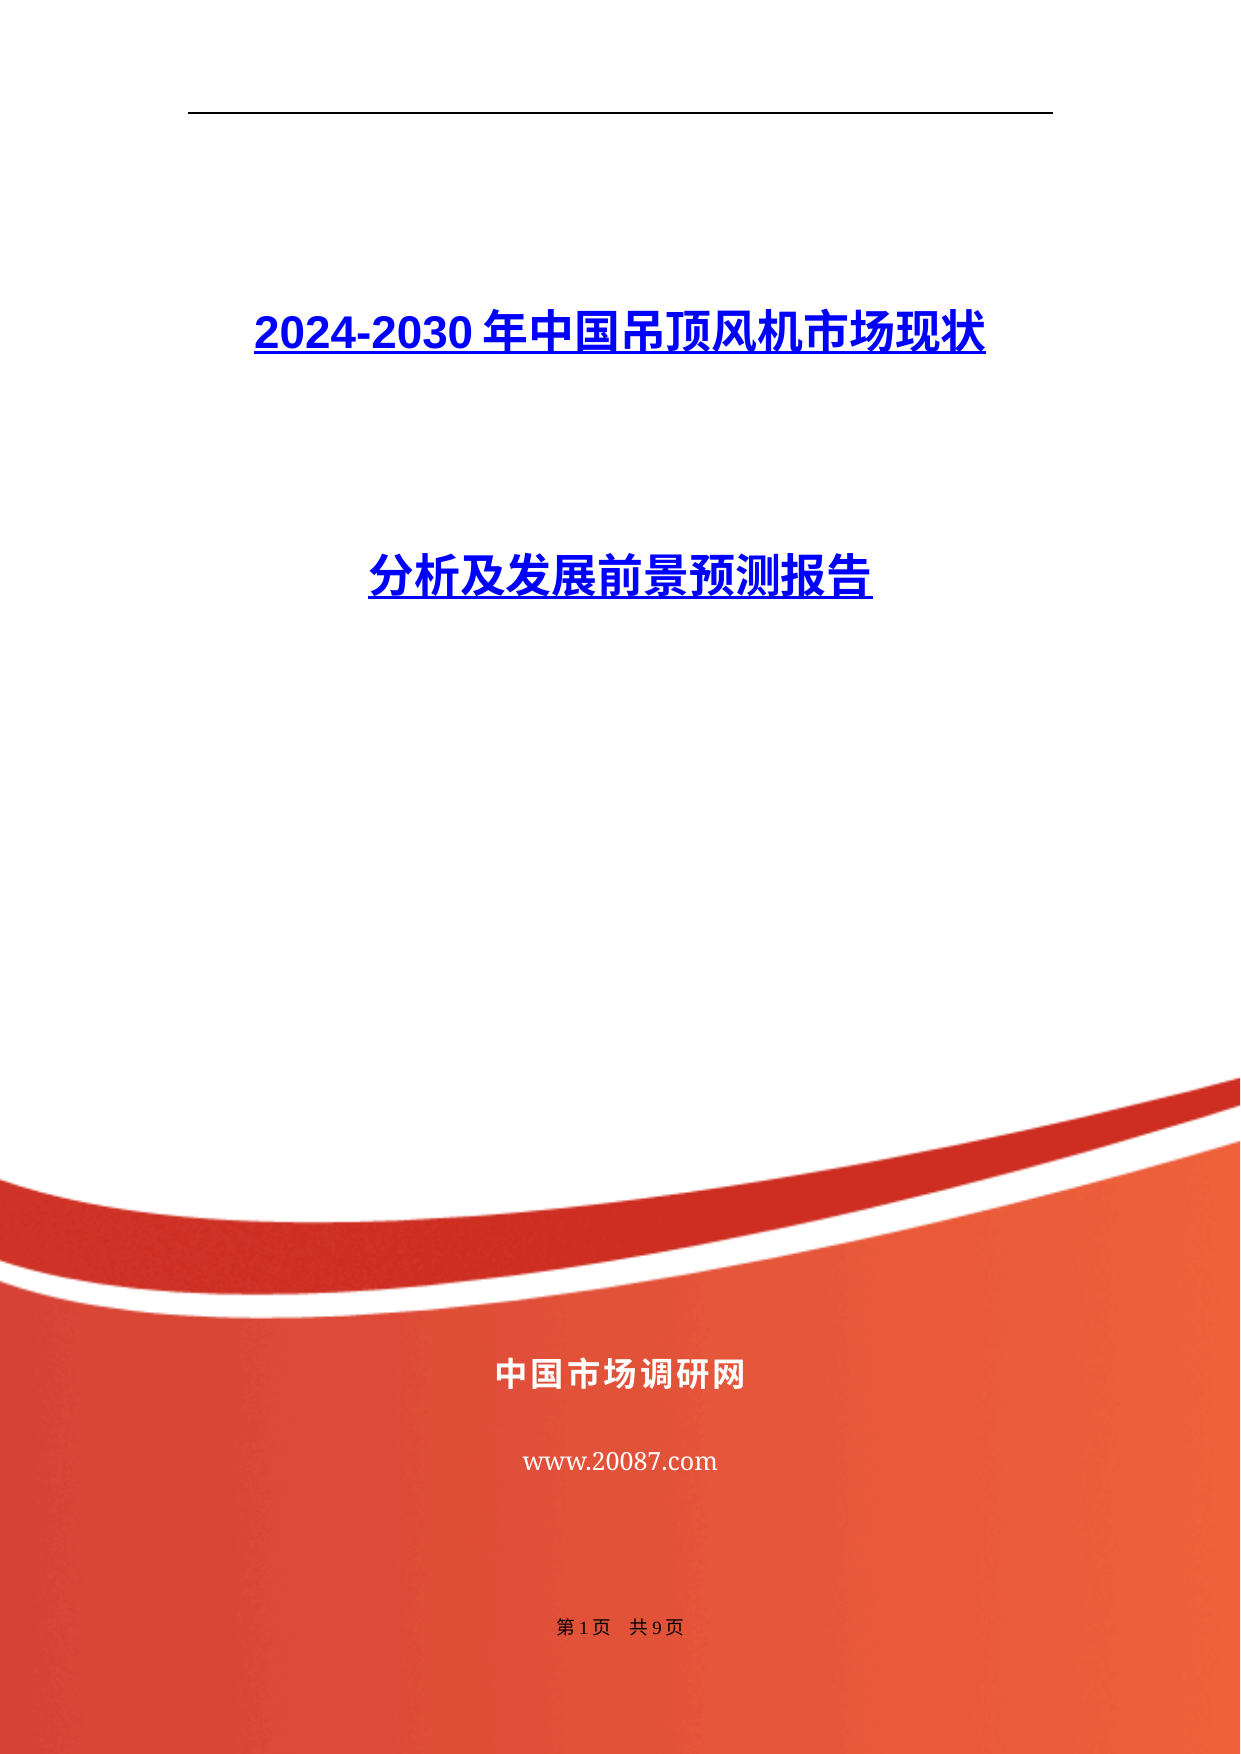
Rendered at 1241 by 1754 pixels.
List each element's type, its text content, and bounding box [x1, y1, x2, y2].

text www.20087.com [187, 1428, 1053, 1493]
table_header 2024-2030年中国吊顶风机市场现状分析及发展前景预测报告 [188, 207, 1053, 773]
picture [0, 1006, 1241, 1754]
subtitle 中国市场调研网 [187, 1339, 1053, 1404]
